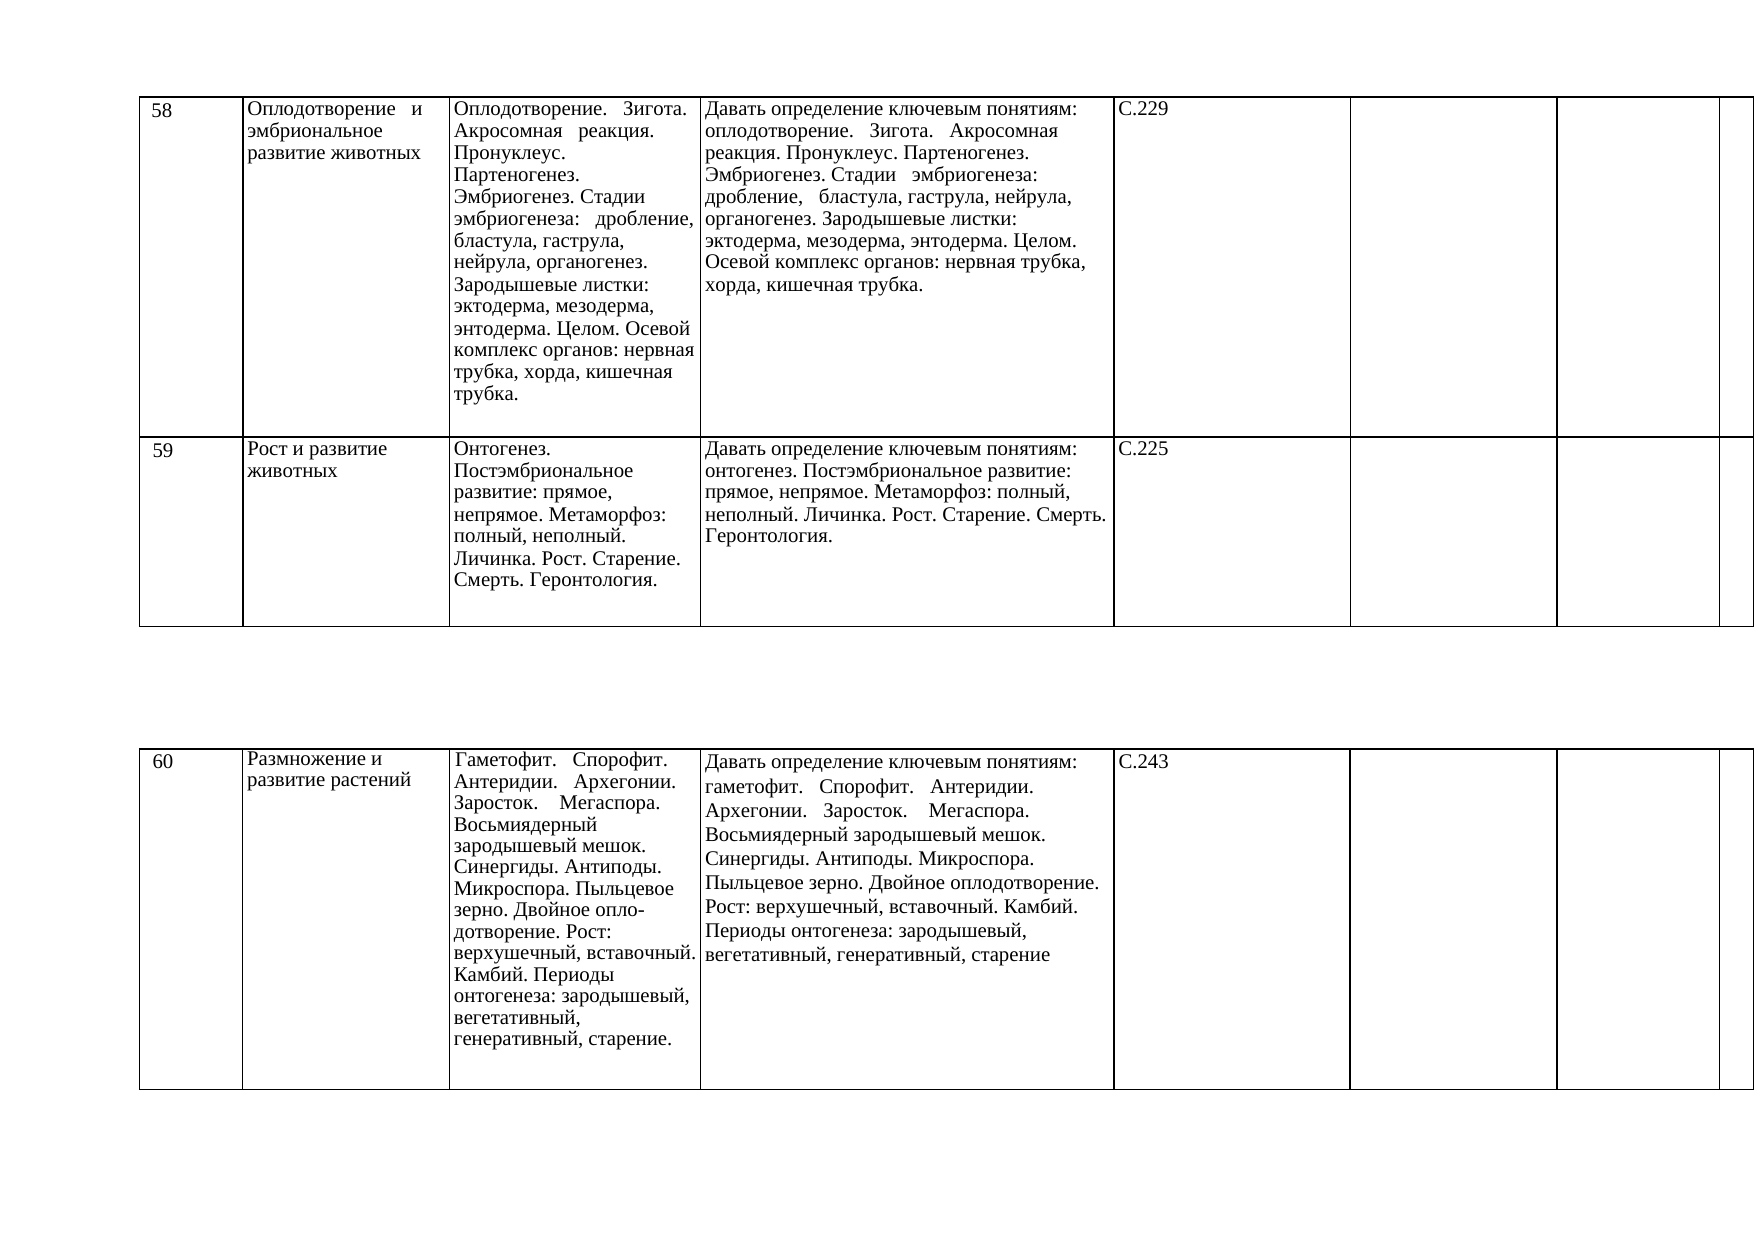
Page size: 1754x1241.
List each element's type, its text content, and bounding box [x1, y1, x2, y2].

table_cell [1720, 438, 1753, 626]
table_header [1558, 750, 1719, 1089]
table_header 60 [140, 750, 242, 1089]
table_cell [1351, 98, 1556, 436]
table_cell Давать определение ключевым понятиям: онтогенез. Постэмбриональное развитие: прямое, непрямое. Метаморфоз: полный, неполный. Личинка. Рост. Старение. Смерть. Геронтология. [701, 438, 1113, 626]
table_header [1351, 750, 1556, 1089]
table_cell С.229 [1115, 98, 1350, 436]
table_cell Давать определение ключевым понятиям: оплодотворение. Зигота. Акросомная реакция. Пронуклеус. Партеногенез. Эмбриогенез. Стадии эмбриогенеза: дробление, бластула, гаструла, нейрула, органогенез. Зародышевые листки: эктодерма, мезодерма, энтодерма. Целом. Осевой комплекс органов: нервная трубка, хорда, кишечная трубка. [701, 98, 1113, 436]
table_cell [1351, 438, 1556, 626]
table_cell Рост и развитие животных [244, 438, 449, 626]
table_cell Онтогенез. Постэмбриональное развитие: прямое, непрямое. Метаморфоз: полный, неполный. Личинка. Рост. Старение. Смерть. Геронтология. [450, 438, 700, 626]
table_cell С.225 [1115, 438, 1350, 626]
table_header С.243 [1115, 750, 1349, 1089]
table_cell [1720, 98, 1753, 436]
table_cell [1558, 98, 1719, 436]
table_cell Оплодотворение. Зигота. Акросомная реакция. Пронуклеус. Партеногенез. Эмбриогенез. Стадии эмбриогенеза: дробление, бластула, гаструла, нейрула, органогенез. Зародышевые листки: эктодерма, мезодерма, энтодерма. Целом. Осевой комплекс органов: нервная трубка, хорда, кишечная трубка. [450, 98, 700, 436]
table_cell 58 [140, 98, 242, 436]
table_header Размножение и развитие растений [243, 750, 449, 1089]
table_header [1720, 750, 1753, 1089]
table_header Давать определение ключевым понятиям: гаметофит. Спорофит. Антеридии. Архегонии. Заросток. Мегаспора. Восьмиядерный зародышевый мешок. Синергиды. Антиподы. Микроспора. Пыльцевое зерно. Двойное оплодотворение. Рост: верхушечный, вставочный. Камбий. Периоды онтогенеза: зародышевый, вегетативный, генеративный, старение [701, 750, 1113, 1089]
table_header Гаметофит. Спорофит. Антеридии. Архегонии. Заросток. Мегаспора. Восьмиядерный зародышевый мешок. Синергиды. Антиподы. Микроспора. Пыльцевое зерно. Двойное оплодотворение. Рост: верхушечный, вставочный. Камбий. Периоды онтогенеза: зародышевый, вегетативный, генеративный, старение. [450, 750, 700, 1089]
table_cell [1558, 438, 1719, 626]
table_cell Оплодотворение и эмбриональное развитие животных [244, 98, 449, 436]
table_cell 59 [140, 438, 242, 626]
